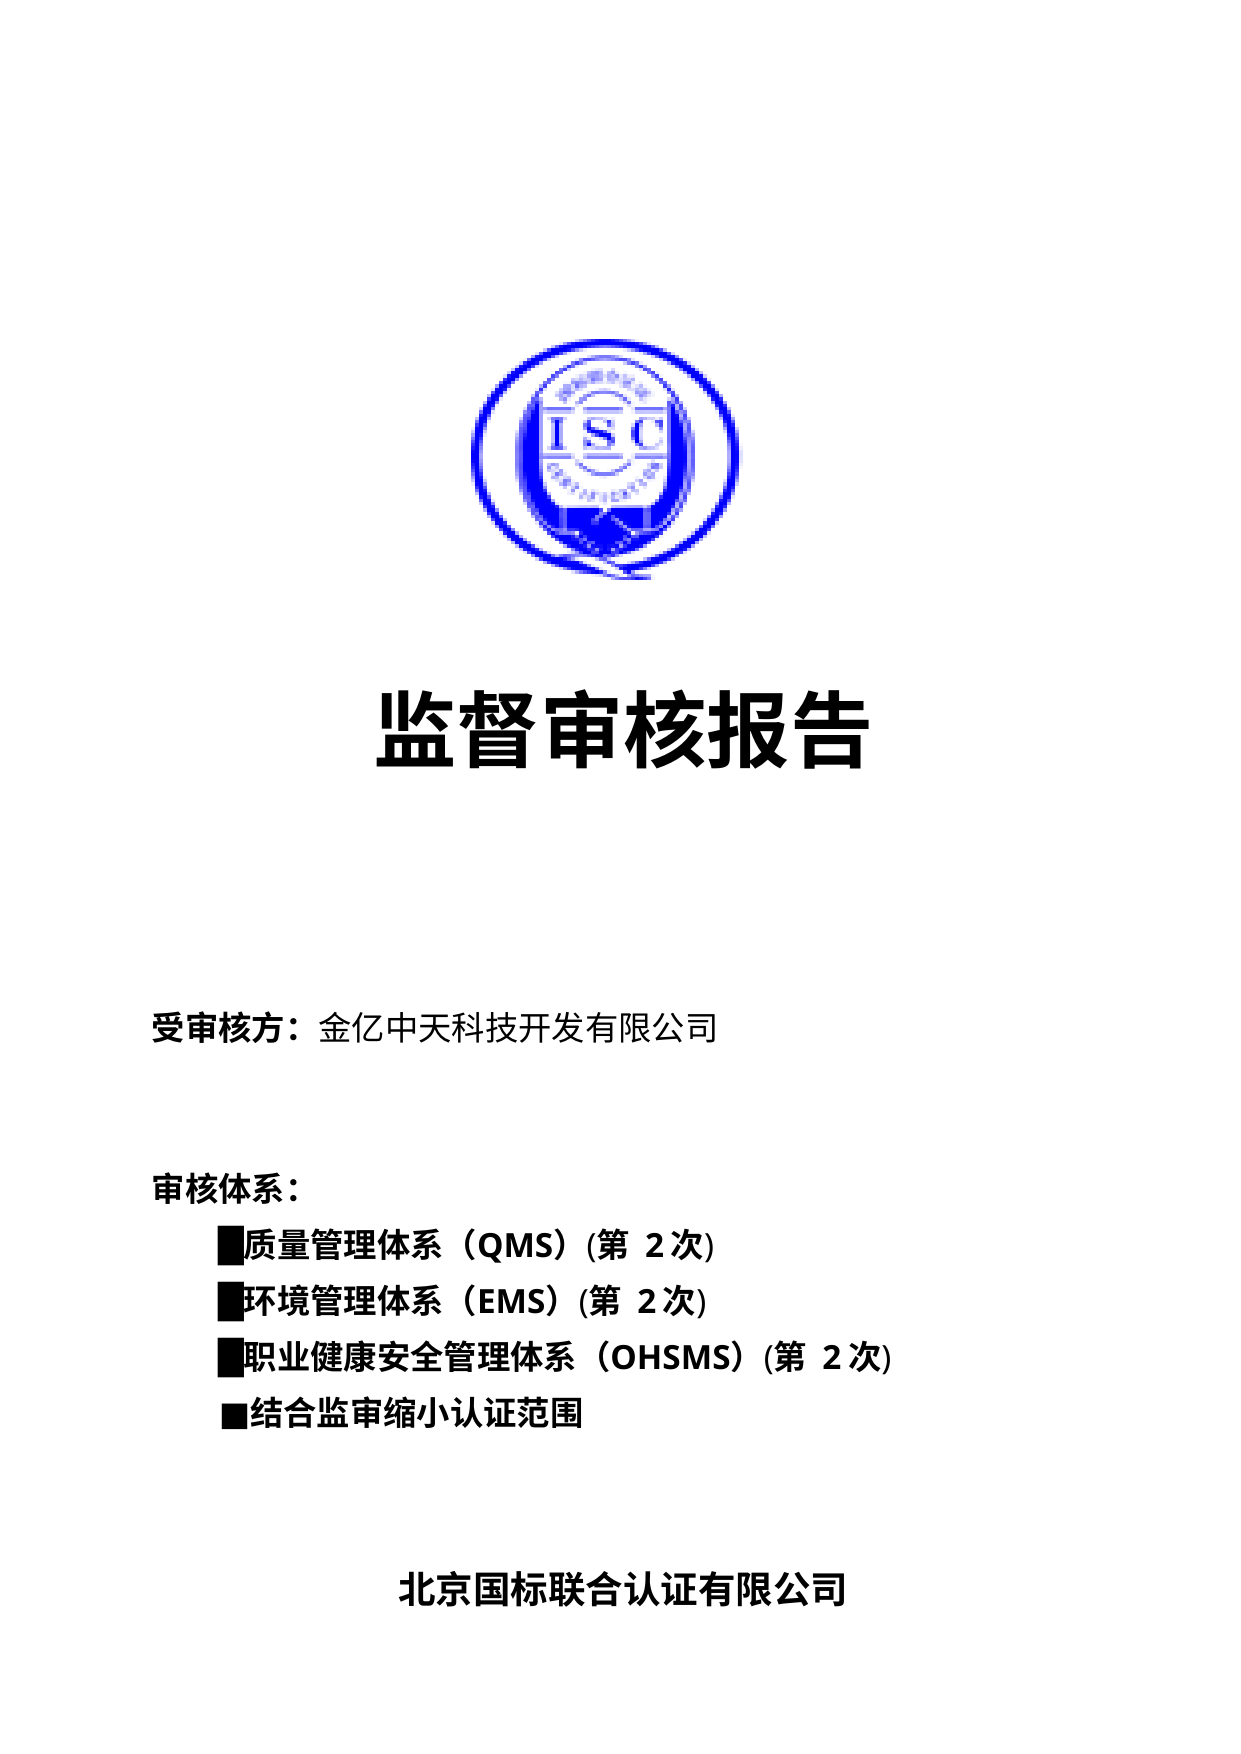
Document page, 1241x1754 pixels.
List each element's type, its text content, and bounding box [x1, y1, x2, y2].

text █职业健康安全管理体系（OHSMS）(第 2次) [118, 1330, 1128, 1379]
text 监督审核报告 [118, 665, 1128, 786]
text 受审核方：金亿中天科技开发有限公司 [118, 1001, 1128, 1049]
text █质量管理体系（QMS）(第 2次) [118, 1218, 1128, 1267]
text 审核体系： [118, 1163, 1128, 1211]
picture [471, 339, 755, 584]
text 北京国标联合认证有限公司 [118, 1560, 1128, 1614]
text ■结合监审缩小认证范围 [118, 1386, 1128, 1435]
text █环境管理体系（EMS）(第 2次) [118, 1274, 1128, 1323]
